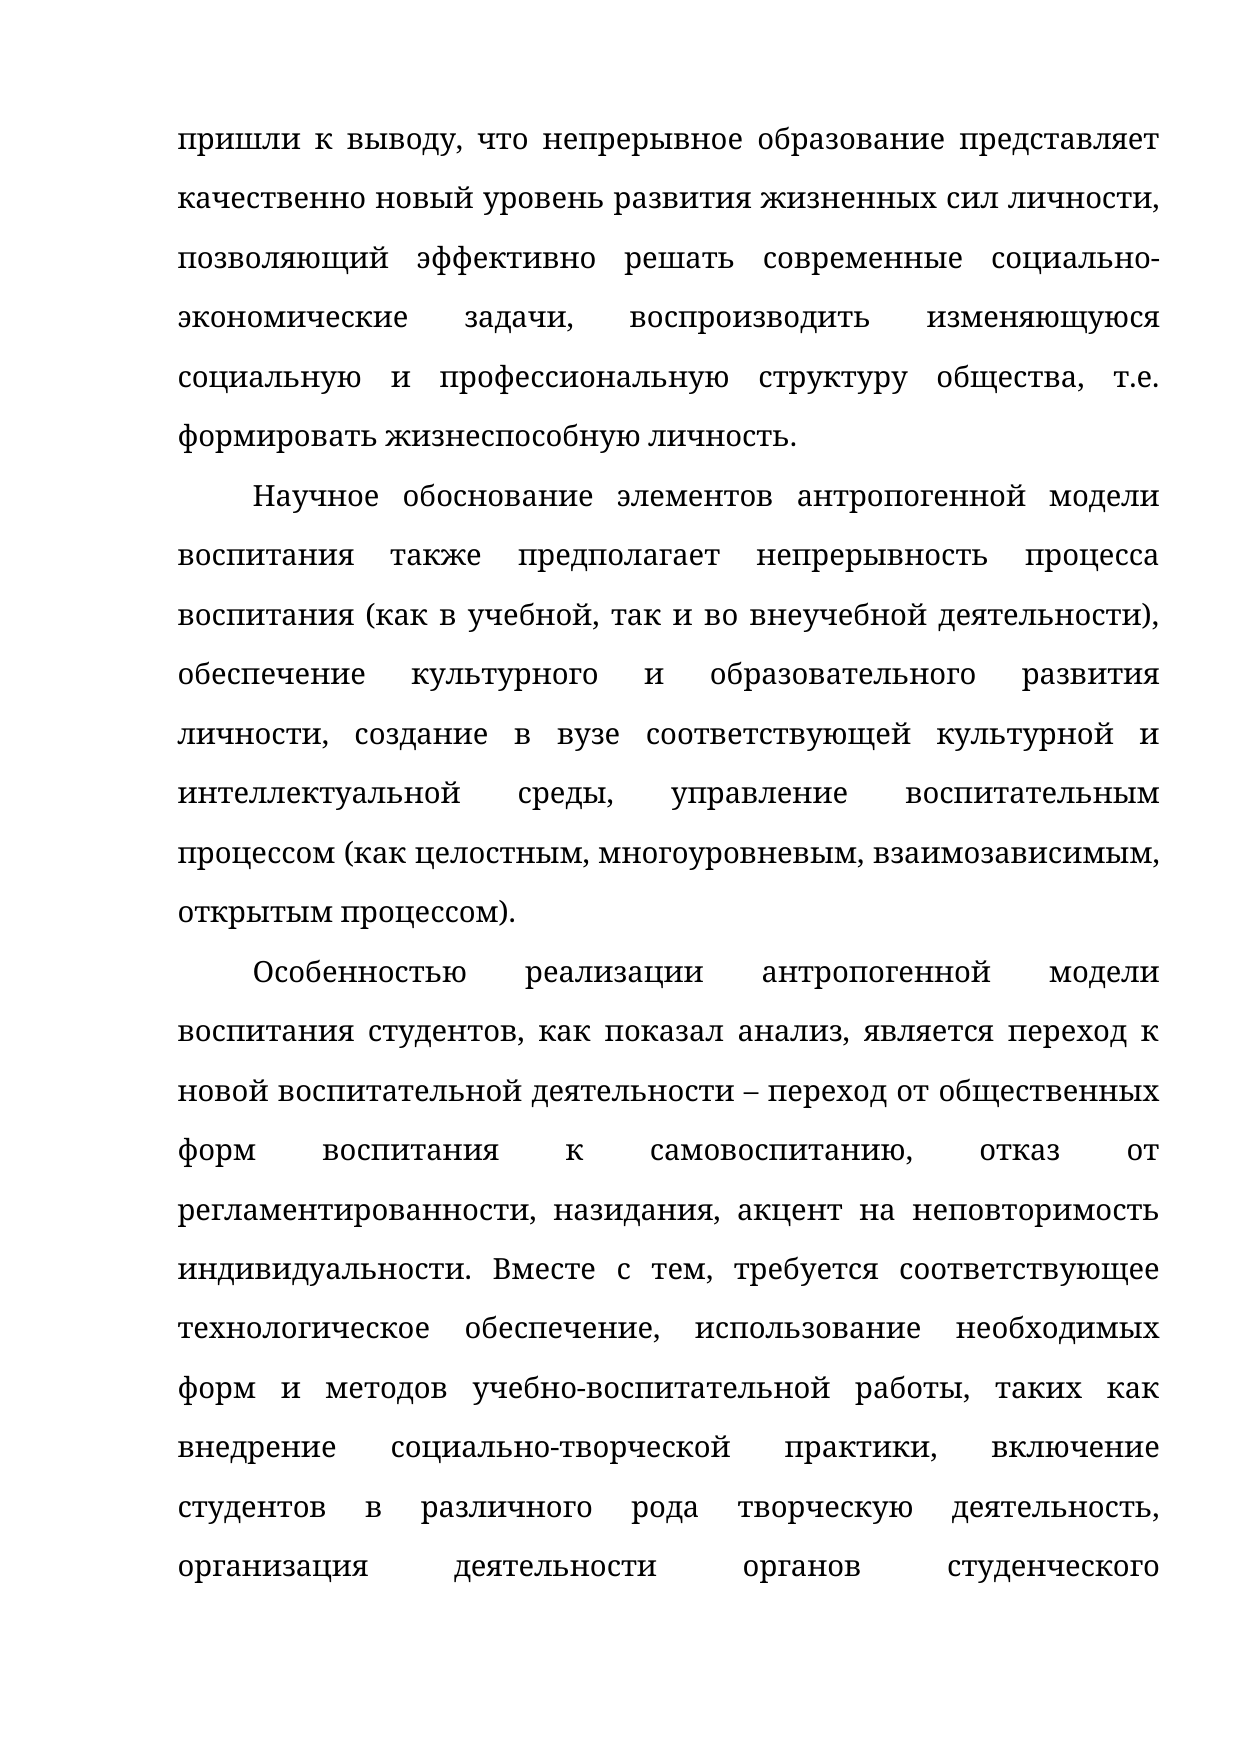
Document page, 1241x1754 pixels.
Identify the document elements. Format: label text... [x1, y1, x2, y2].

text Научное обоснование элементов антропогенной модели воспитания также предполагает непрерывность процесса воспитания (как в учебной, так и во внеучебной деятельности), обеспечение культурного и образовательного развития личности, создание в вузе соответствующей культурной и интеллектуальной среды, управление воспитательным процессом (как целостным, многоуровневым, взаимозависимым, открытым процессом). [177, 475, 1160, 931]
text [177, 118, 1160, 455]
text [177, 951, 1160, 1585]
